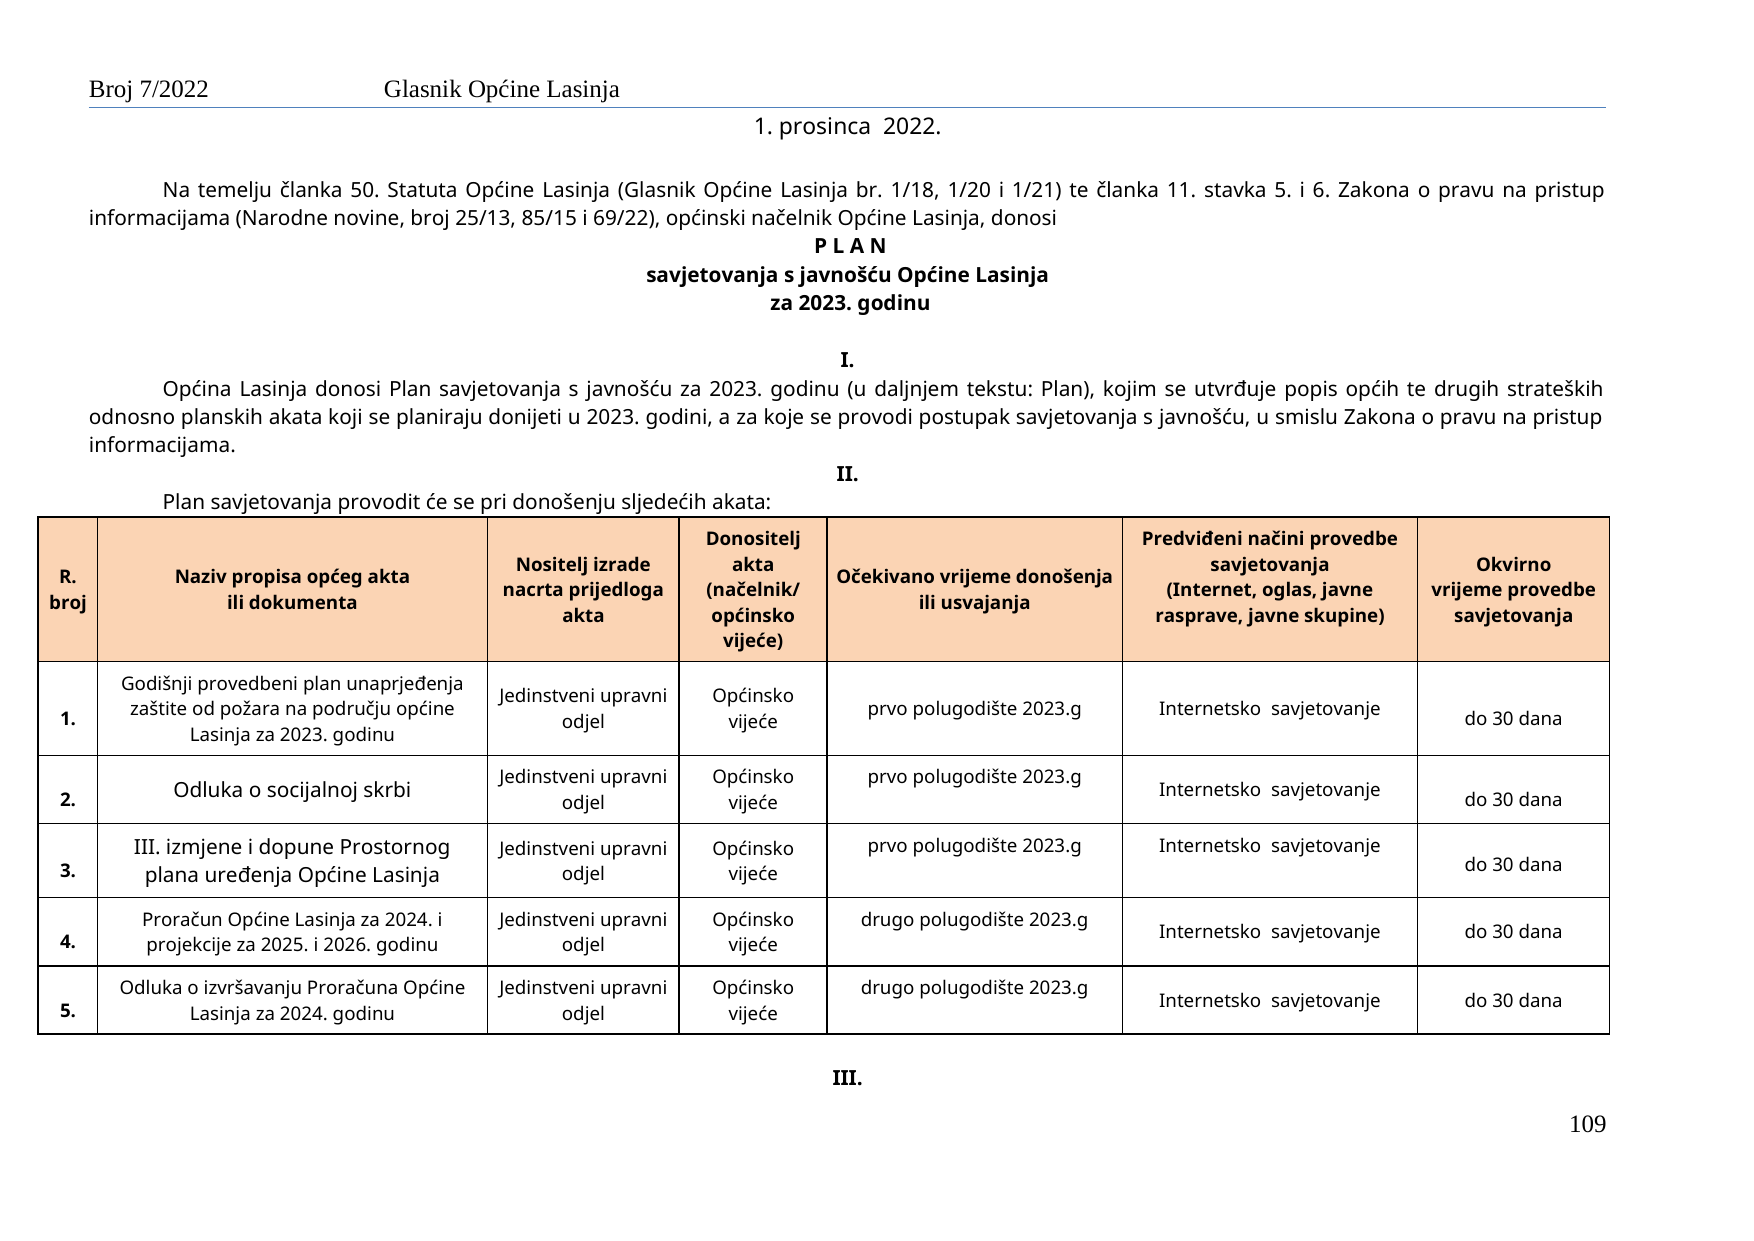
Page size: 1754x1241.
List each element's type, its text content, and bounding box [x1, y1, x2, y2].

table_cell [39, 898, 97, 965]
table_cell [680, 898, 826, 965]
text P L A N [89, 232, 1606, 260]
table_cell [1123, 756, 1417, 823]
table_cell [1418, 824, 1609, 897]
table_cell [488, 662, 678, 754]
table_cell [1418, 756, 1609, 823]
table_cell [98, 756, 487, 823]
text I. [89, 345, 1606, 374]
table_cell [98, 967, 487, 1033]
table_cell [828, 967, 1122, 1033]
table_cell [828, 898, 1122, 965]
text III. [89, 1063, 1606, 1092]
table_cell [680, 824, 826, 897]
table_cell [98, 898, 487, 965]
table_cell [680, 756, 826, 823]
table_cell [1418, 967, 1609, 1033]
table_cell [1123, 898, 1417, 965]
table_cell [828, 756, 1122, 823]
text savjetovanja s javnošću Općine Lasinja [89, 260, 1606, 288]
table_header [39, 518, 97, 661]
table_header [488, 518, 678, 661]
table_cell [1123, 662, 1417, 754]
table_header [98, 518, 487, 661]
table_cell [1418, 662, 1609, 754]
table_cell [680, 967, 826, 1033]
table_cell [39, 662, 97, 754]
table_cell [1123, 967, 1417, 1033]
text za 2023. godinu [89, 288, 1606, 317]
text Plan savjetovanja provodit će se pri donošenju sljedećih akata: [89, 487, 1606, 516]
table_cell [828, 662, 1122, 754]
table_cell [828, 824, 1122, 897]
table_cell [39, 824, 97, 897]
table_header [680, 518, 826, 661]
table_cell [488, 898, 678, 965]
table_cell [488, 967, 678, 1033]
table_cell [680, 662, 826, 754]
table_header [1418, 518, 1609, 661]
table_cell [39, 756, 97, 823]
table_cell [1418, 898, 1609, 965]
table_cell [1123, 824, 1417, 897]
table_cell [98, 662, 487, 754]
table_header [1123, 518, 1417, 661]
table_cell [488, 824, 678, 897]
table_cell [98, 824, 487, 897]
text Općina Lasinja donosi Plan savjetovanja s javnošću za 2023. godinu (u daljnjem tekstu: Plan), kojim se utvrđuje popis općih te drugih strateških odnosno planskih akata koji se planiraju donijeti u 2023. godini, a za koje se provodi postupak savjetovanja s javnošću, u smislu Zakona o pravu na pristup informacijama. [89, 374, 1606, 459]
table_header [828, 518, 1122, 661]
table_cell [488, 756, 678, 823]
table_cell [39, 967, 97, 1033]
text II. [89, 459, 1606, 487]
text Na temelju članka 50. Statuta Općine Lasinja (Glasnik Općine Lasinja br. 1/18, 1/20 i 1/21) te članka 11. stavka 5. i 6. Zakona o pravu na pristup informacijama (Narodne novine, broj 25/13, 85/15 i 69/22), općinski načelnik Općine Lasinja, donosi [89, 175, 1606, 232]
